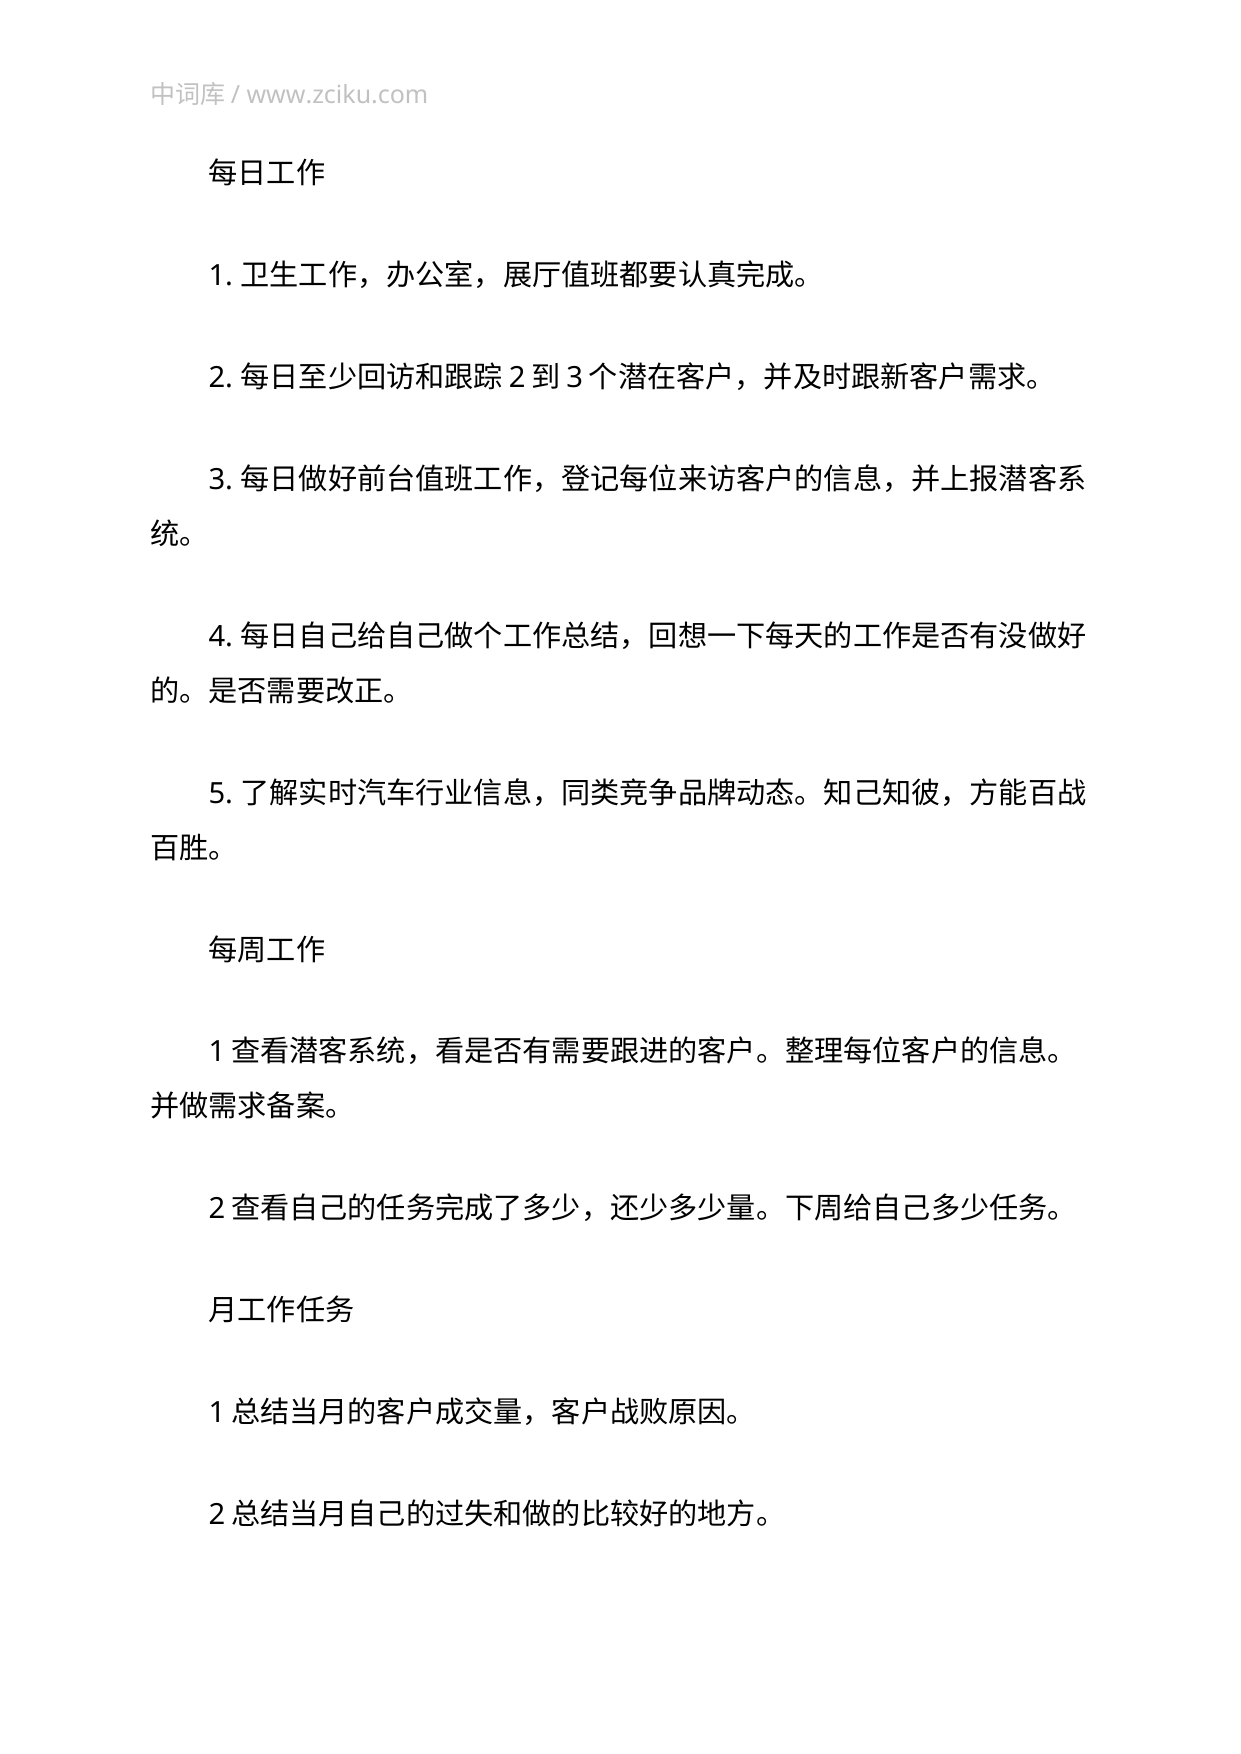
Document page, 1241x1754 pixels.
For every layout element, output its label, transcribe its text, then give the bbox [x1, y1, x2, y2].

text 4. 每日自己给自己做个工作总结，回想一下每天的工作是否有没做好的。是否需要改正。 [150, 612, 1090, 710]
text 每周工作 [150, 926, 1090, 968]
text 2. 每日至少回访和跟踪2到3个潜在客户，并及时跟新客户需求。 [150, 354, 1090, 396]
text 2查看自己的任务完成了多少，还少多少量。下周给自己多少任务。 [150, 1184, 1090, 1227]
text 2总结当月自己的过失和做的比较好的地方。 [150, 1490, 1090, 1533]
text 5. 了解实时汽车行业信息，同类竞争品牌动态。知己知彼，方能百战百胜。 [150, 769, 1090, 867]
text 1. 卫生工作，办公室，展厅值班都要认真完成。 [150, 252, 1090, 294]
text 3. 每日做好前台值班工作，登记每位来访客户的信息，并上报潜客系统。 [150, 456, 1090, 553]
text 每日工作 [150, 150, 1090, 192]
text 月工作任务 [150, 1287, 1090, 1329]
text 1查看潜客系统，看是否有需要跟进的客户。整理每位客户的信息。并做需求备案。 [150, 1028, 1090, 1125]
text 1总结当月的客户成交量，客户战败原因。 [150, 1388, 1090, 1431]
